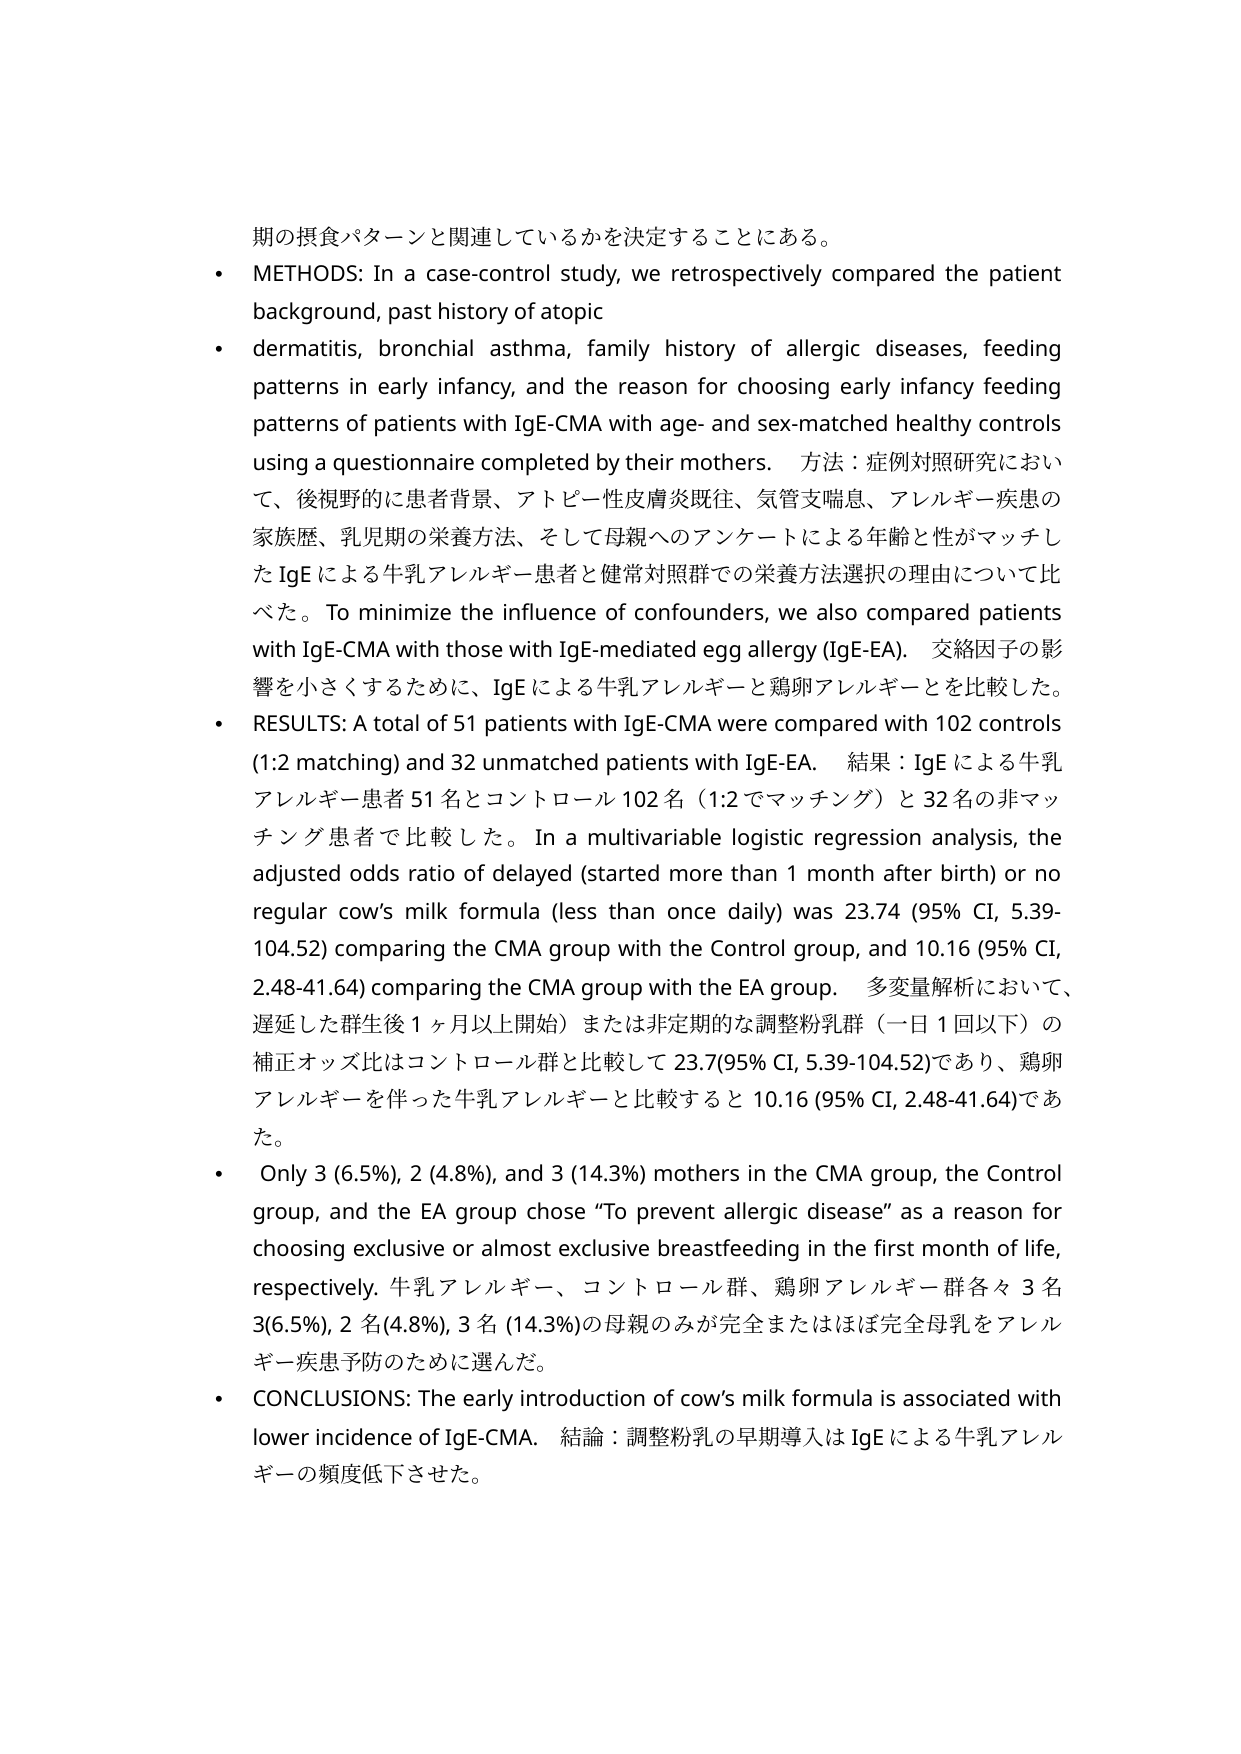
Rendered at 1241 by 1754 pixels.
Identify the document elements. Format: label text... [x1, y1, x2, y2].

list Only 3 (6.5%), 2 (4.8%), and 3 (14.3%) mothers in the CMA group, the Control group, and the EA group chose “To prevent allergic disease” as a reason for choosing exclusive or almost exclusive breastfeeding in the first month of life, respectively. 牛乳アレルギー、コントロール群、鶏卵アレルギー群各々3名3(6.5%), 2 名(4.8%), 3名 (14.3%)の母親のみが完全またはほぼ完全母乳をアレルギー疾患予防のために選んだ。 [215, 1154, 1063, 1379]
list RESULTS: A total of 51 patients with IgE-CMA were compared with 102 controls (1:2 matching) and 32 unmatched patients with IgE-EA. 結果：IgEによる牛乳アレルギー患者51名とコントロール102名（1:2でマッチング）と32名の非マッチング患者で比較した。In a multivariable logistic regression analysis, the adjusted odds ratio of delayed (started more than 1 month after birth) or no regular cow’s milk formula (less than once daily) was 23.74 (95% CI, 5.39-104.52) comparing the CMA group with the Control group, and 10.16 (95% CI, 2.48-41.64) comparing the CMA group with the EA group. 多変量解析において、遅延した群生後1ヶ月以上開始）または非定期的な調整粉乳群（一日1回以下）の補正オッズ比はコントロール群と比較して23.7(95% CI, 5.39-104.52)であり、鶏卵アレルギーを伴った牛乳アレルギーと比較すると10.16 (95% CI, 2.48-41.64)であた。 [215, 704, 1063, 1154]
list METHODS: In a case-control study, we retrospectively compared the patient background, past history of atopic [215, 254, 1063, 329]
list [215, 217, 1063, 254]
list CONCLUSIONS: The early introduction of cow’s milk formula is associated with lower incidence of IgE-CMA. 結論：調整粉乳の早期導入はIgEによる牛乳アレルギーの頻度低下させた。 [215, 1379, 1063, 1492]
list dermatitis, bronchial asthma, family history of allergic diseases, feeding patterns in early infancy, and the reason for choosing early infancy feeding patterns of patients with IgE-CMA with age- and sex-matched healthy controls using a questionnaire completed by their mothers. 方法：症例対照研究において、後視野的に患者背景、アトピー性皮膚炎既往、気管支喘息、アレルギー疾患の家族歴、乳児期の栄養方法、そして母親へのアンケートによる年齢と性がマッチしたIgEによる牛乳アレルギー患者と健常対照群での栄養方法選択の理由について比べた。To minimize the influence of confounders, we also compared patients with IgE-CMA with those with IgE-mediated egg allergy (IgE-EA). 交絡因子の影響を小さくするために、IgEによる牛乳アレルギーと鶏卵アレルギーとを比較した。 [215, 329, 1063, 704]
